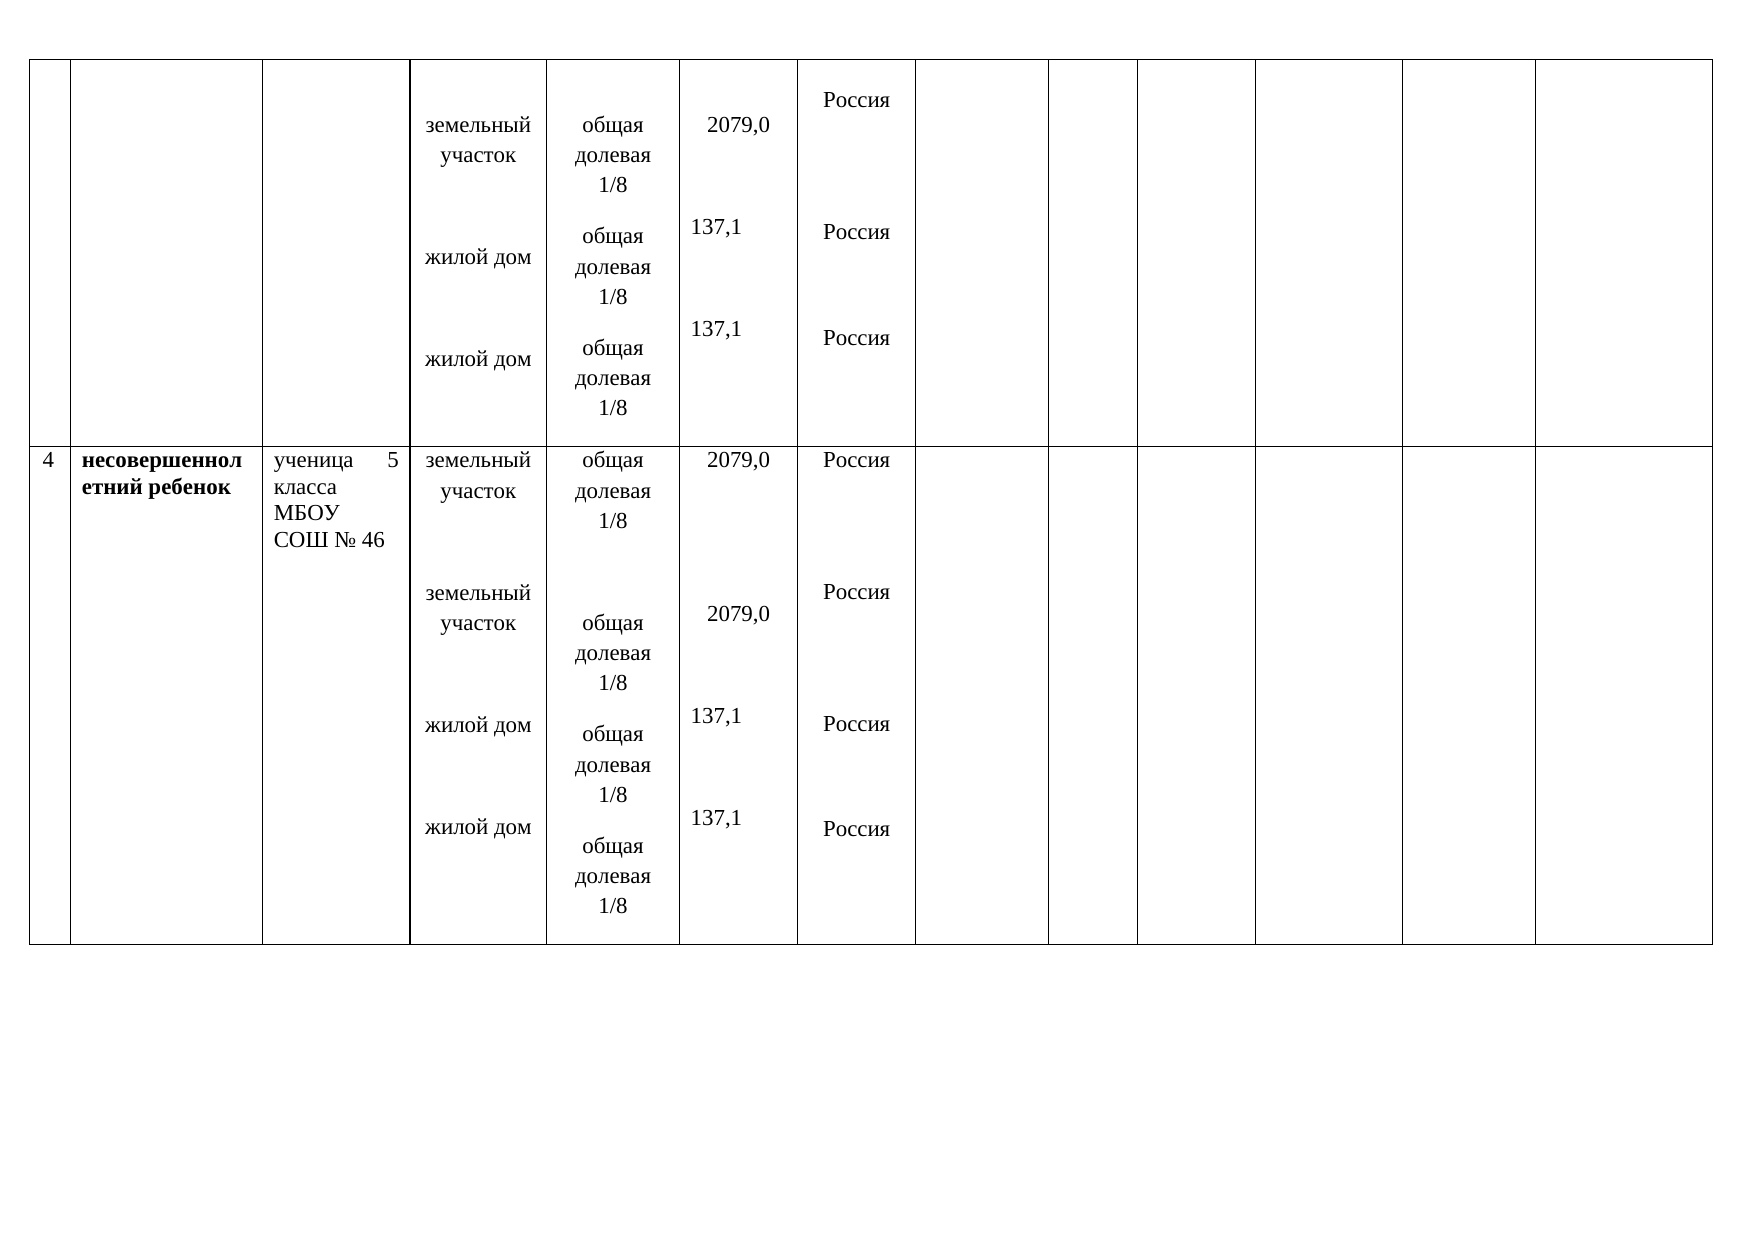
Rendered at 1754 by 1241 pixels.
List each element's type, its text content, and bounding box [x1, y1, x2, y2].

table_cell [263, 60, 409, 446]
table_cell 0 [1403, 60, 1535, 446]
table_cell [798, 60, 915, 446]
table_cell [1536, 60, 1712, 446]
table_cell [1536, 447, 1712, 943]
table_cell 2079,0 2079,0 137,1 137,1 [680, 447, 797, 943]
table_cell [1049, 60, 1137, 446]
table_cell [680, 60, 797, 446]
table_cell несовершеннолетний ребенок [71, 447, 262, 943]
table_cell [1403, 447, 1535, 943]
table_cell [1138, 60, 1255, 446]
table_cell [411, 60, 546, 446]
table_cell [1138, 447, 1255, 943]
table_cell общая долевая 1/8 общая долевая 1/8 общая долевая 1/8 общая долевая 1/8 [547, 447, 679, 943]
table_cell [1256, 447, 1402, 943]
table_cell ученица 5 класса МБОУ СОШ № 46 [263, 447, 409, 943]
table_cell [916, 60, 1048, 446]
table_cell 4 [30, 447, 70, 943]
table_cell земельный участок земельный участок жилой дом жилой дом [411, 447, 546, 943]
table_cell 3. [30, 60, 70, 446]
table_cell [547, 60, 679, 446]
table_cell [1049, 447, 1137, 943]
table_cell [71, 60, 262, 446]
table_cell [916, 447, 1048, 943]
table_cell Россия Россия Россия Россия [798, 447, 915, 943]
table_cell [1256, 60, 1402, 446]
